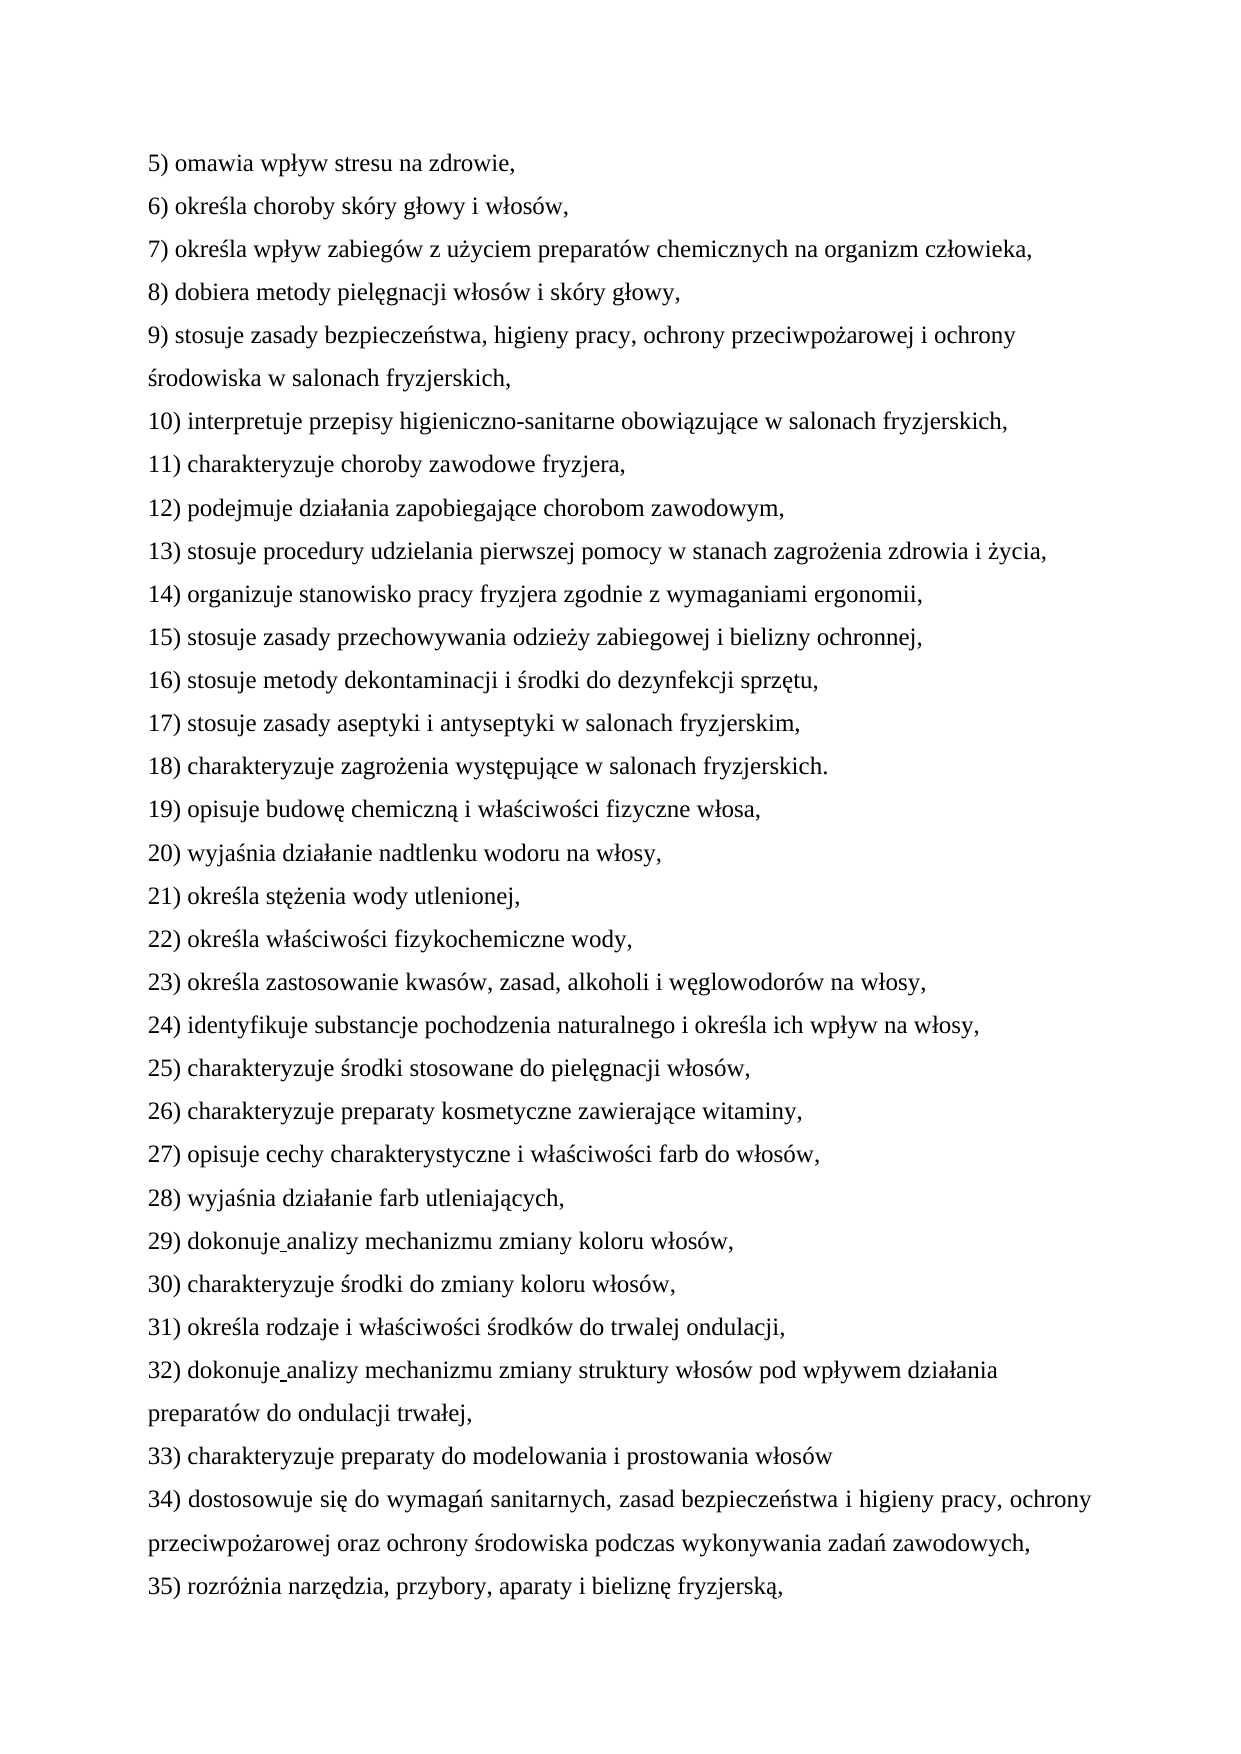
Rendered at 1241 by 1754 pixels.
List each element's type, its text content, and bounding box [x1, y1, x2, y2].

text 9) stosuje zasady bezpieczeństwa, higieny pracy, ochrony przeciwpożarowej i ochrony środowiska w salonach fryzjerskich, [148, 320, 1093, 392]
text 7) określa wpływ zabiegów z użyciem preparatów chemicznych na organizm człowieka, [148, 234, 1093, 263]
text 23) określa zastosowanie kwasów, zasad, alkoholi i węglowodorów na włosy, [148, 967, 1093, 996]
text 26) charakteryzuje preparaty kosmetyczne zawierające witaminy, [148, 1096, 1093, 1125]
text 33) charakteryzuje preparaty do modelowania i prostowania włosów [148, 1441, 1093, 1470]
text 6) określa choroby skóry głowy i włosów, [148, 191, 1093, 219]
text 32) dokonuje analizy mechanizmu zmiany struktury włosów pod wpływem działania preparatów do ondulacji trwałej, [148, 1355, 1093, 1427]
text 25) charakteryzuje środki stosowane do pielęgnacji włosów, [148, 1053, 1093, 1082]
text 35) rozróżnia narzędzia, przybory, aparaty i bieliznę fryzjerską, [148, 1571, 1093, 1599]
text 11) charakteryzuje choroby zawodowe fryzjera, [148, 449, 1093, 478]
text 15) stosuje zasady przechowywania odzieży zabiegowej i bielizny ochronnej, [148, 622, 1093, 651]
text 10) interpretuje przepisy higieniczno-sanitarne obowiązujące w salonach fryzjerskich, [148, 406, 1093, 435]
text 13) stosuje procedury udzielania pierwszej pomocy w stanach zagrożenia zdrowia i życia, [148, 536, 1093, 564]
text 5) omawia wpływ stresu na zdrowie, [148, 148, 1093, 176]
text 18) charakteryzuje zagrożenia występujące w salonach fryzjerskich. [148, 751, 1093, 780]
text 29) dokonuje analizy mechanizmu zmiany koloru włosów, [148, 1226, 1093, 1254]
text 17) stosuje zasady aseptyki i antyseptyki w salonach fryzjerskim, [148, 708, 1093, 737]
text 12) podejmuje działania zapobiegające chorobom zawodowym, [148, 493, 1093, 521]
text 14) organizuje stanowisko pracy fryzjera zgodnie z wymaganiami ergonomii, [148, 579, 1093, 608]
text 20) wyjaśnia działanie nadtlenku wodoru na włosy, [148, 838, 1093, 866]
text 24) identyfikuje substancje pochodzenia naturalnego i określa ich wpływ na włosy, [148, 1010, 1093, 1039]
text 22) określa właściwości fizykochemiczne wody, [148, 924, 1093, 953]
text 21) określa stężenia wody utlenionej, [148, 881, 1093, 909]
text 28) wyjaśnia działanie farb utleniających, [148, 1183, 1093, 1211]
text 27) opisuje cechy charakterystyczne i właściwości farb do włosów, [148, 1139, 1093, 1168]
text 30) charakteryzuje środki do zmiany koloru włosów, [148, 1269, 1093, 1298]
text 19) opisuje budowę chemiczną i właściwości fizyczne włosa, [148, 794, 1093, 823]
text 34) dostosowuje się do wymagań sanitarnych, zasad bezpieczeństwa i higieny pracy, ochrony przeciwpożarowej oraz ochrony środowiska podczas wykonywania zadań zawodowych, [148, 1484, 1093, 1556]
text 31) określa rodzaje i właściwości środków do trwalej ondulacji, [148, 1312, 1093, 1341]
text 16) stosuje metody dekontaminacji i środki do dezynfekcji sprzętu, [148, 665, 1093, 694]
text 8) dobiera metody pielęgnacji włosów i skóry głowy, [148, 277, 1093, 306]
